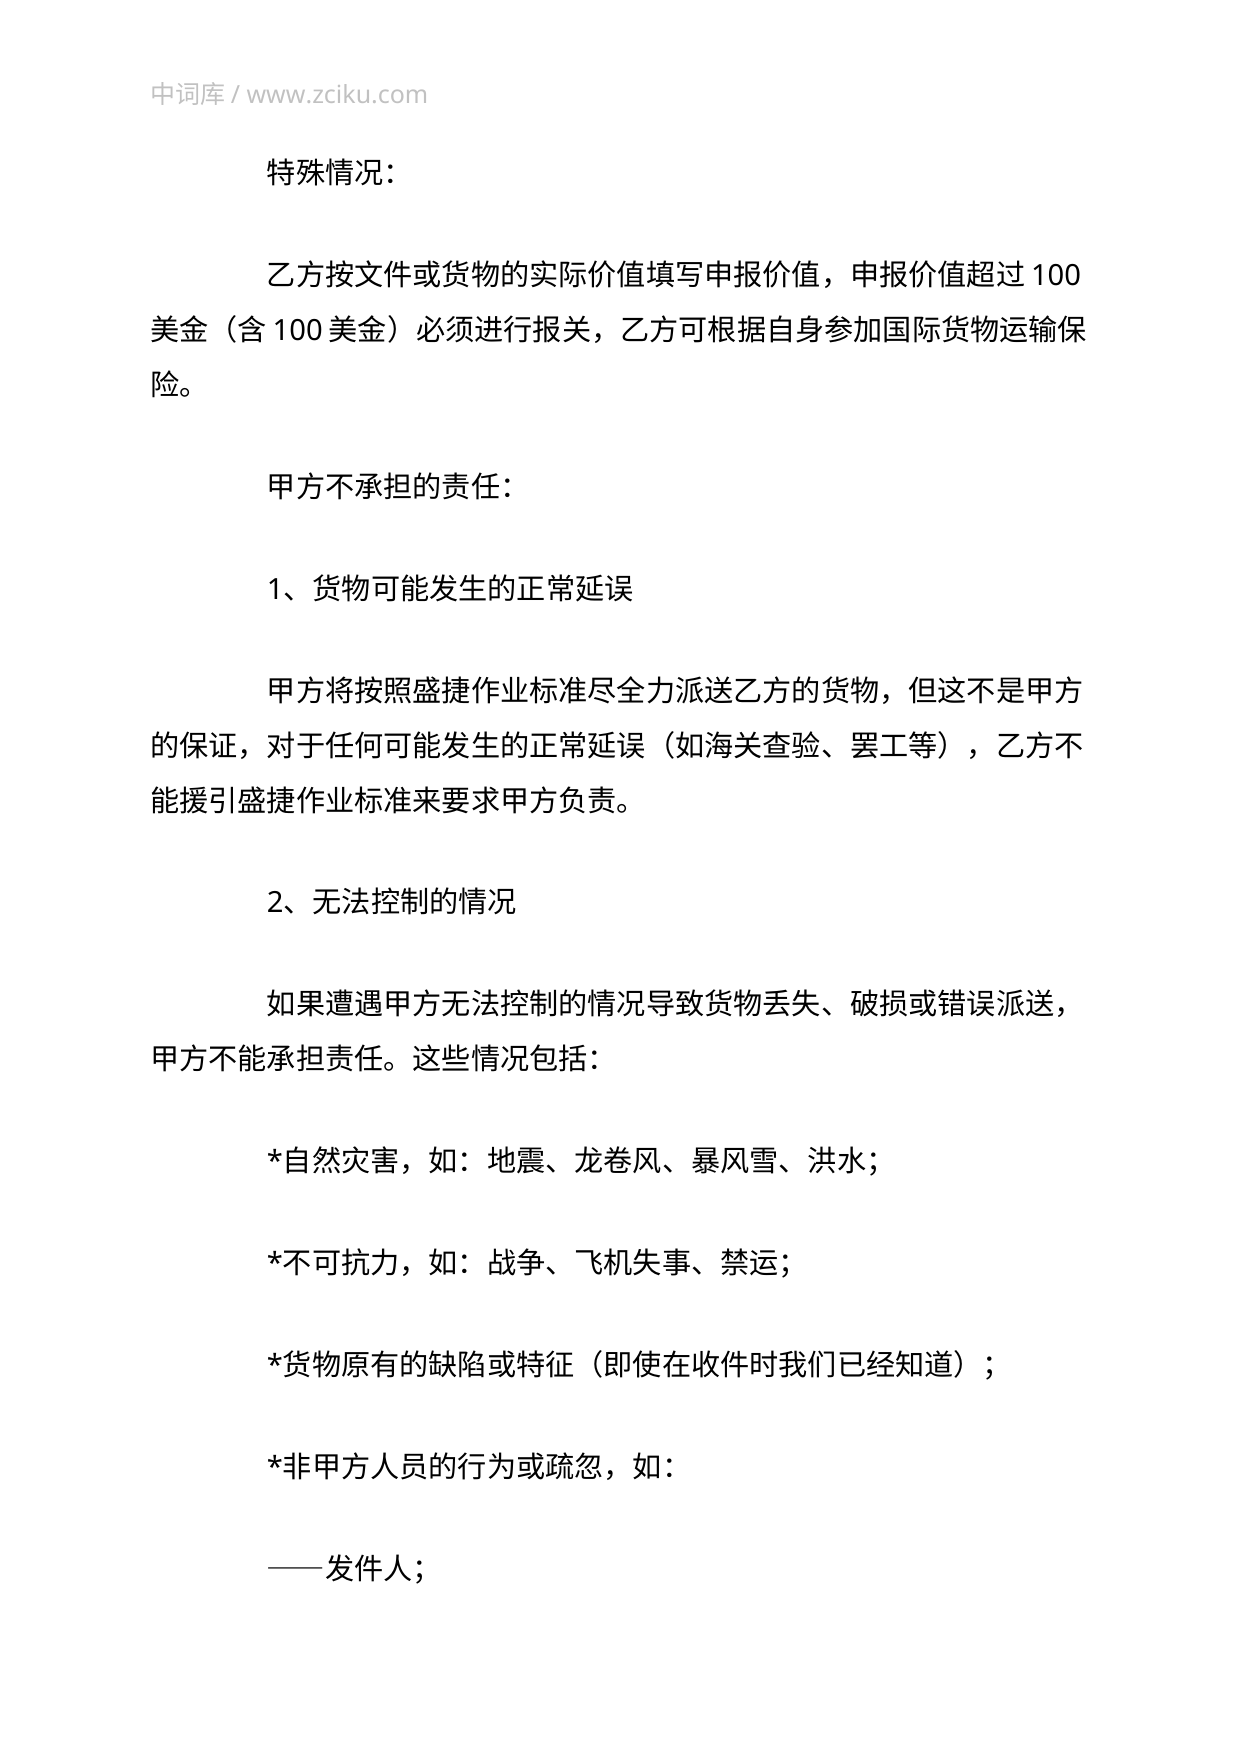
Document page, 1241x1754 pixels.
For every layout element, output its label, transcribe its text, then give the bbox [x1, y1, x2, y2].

text 1、货物可能发生的正常延误 [150, 565, 1090, 608]
text *非甲方人员的行为或疏忽，如： [150, 1443, 1090, 1486]
text *货物原有的缺陷或特征（即使在收件时我们已经知道）； [150, 1341, 1090, 1384]
text 甲方不承担的责任： [150, 463, 1090, 506]
text 如果遭遇甲方无法控制的情况导致货物丢失、破损或错误派送，甲方不能承担责任。这些情况包括： [150, 981, 1090, 1078]
text 2、无法控制的情况 [150, 879, 1090, 921]
text ——发件人； [150, 1545, 1090, 1588]
text *自然灾害，如：地震、龙卷风、暴风雪、洪水； [150, 1137, 1090, 1180]
text 乙方按文件或货物的实际价值填写申报价值，申报价值超过100美金（含100美金）必须进行报关，乙方可根据自身参加国际货物运输保险。 [150, 252, 1090, 404]
text 特殊情况： [150, 150, 1090, 192]
text *不可抗力，如：战争、飞机失事、禁运； [150, 1239, 1090, 1282]
text 甲方将按照盛捷作业标准尽全力派送乙方的货物，但这不是甲方的保证，对于任何可能发生的正常延误（如海关查验、罢工等），乙方不能援引盛捷作业标准来要求甲方负责。 [150, 667, 1090, 819]
